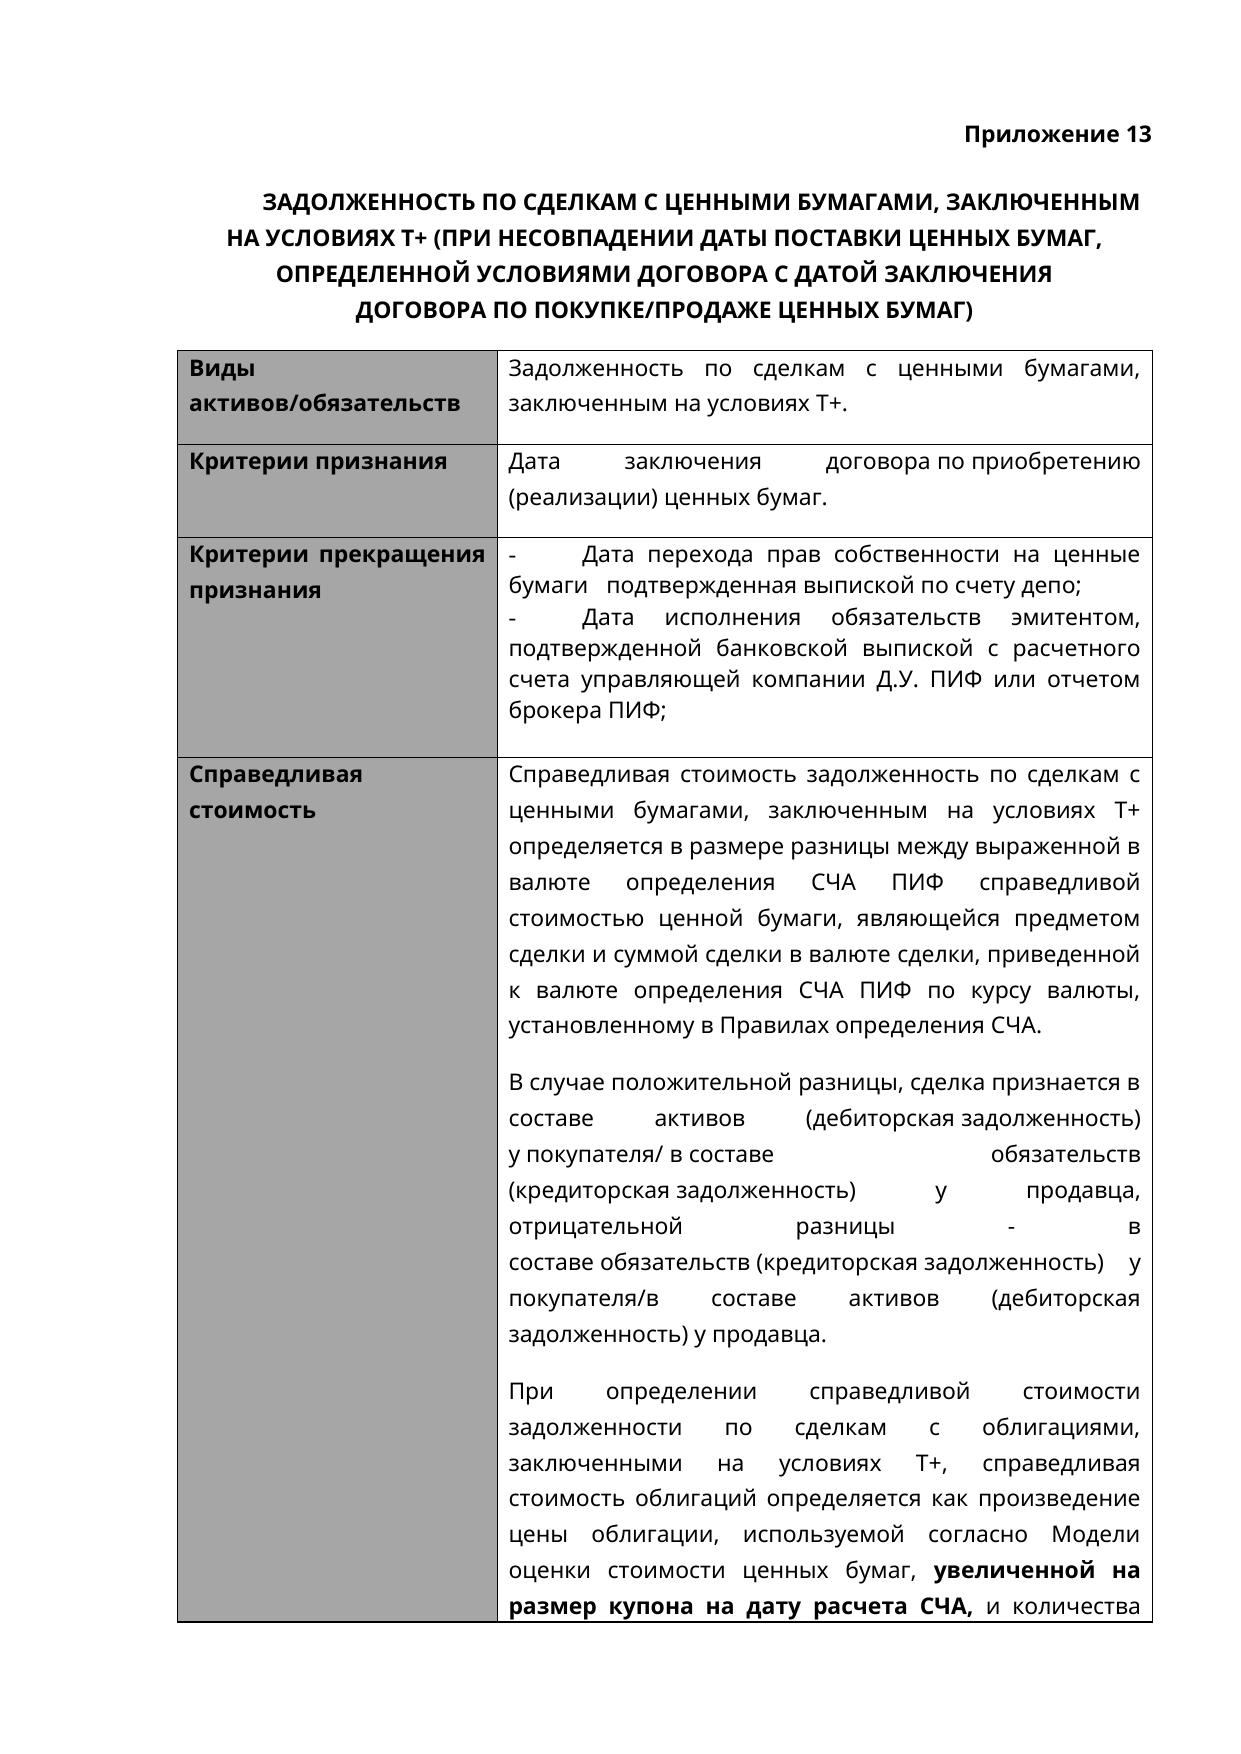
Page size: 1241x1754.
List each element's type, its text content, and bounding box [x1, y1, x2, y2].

table_cell Критерии прекращения признания [178, 538, 497, 757]
table_header Задолженность по сделкам с ценными бумагами, заключенным на условиях Т+. [498, 351, 1152, 444]
table_cell Критерии признания [178, 445, 497, 537]
table_cell Дата заключения договора по приобретению (реализации) ценных бумаг. [498, 445, 1152, 537]
table_header Виды активов/обязательств [178, 351, 497, 444]
text ЗАДОЛЖЕННОСТЬ ПО СДЕЛКАМ С ЦЕННЫМИ БУМАГАМИ, ЗАКЛЮЧЕННЫМ НА УСЛОВИЯХ Т+ (ПРИ НЕСОВПАДЕНИИ ДАТЫ ПОСТАВКИ ЦЕННЫХ БУМАГ, ОПРЕДЕЛЕННОЙ УСЛОВИЯМИ ДОГОВОРА С ДАТОЙ ЗАКЛЮЧЕНИЯ ДОГОВОРА ПО ПОКУПКЕ/ПРОДАЖЕ ЦЕННЫХ БУМАГ) [177, 186, 1152, 325]
text Приложение 13 [177, 118, 1152, 149]
table_cell Дата перехода прав собственности на ценные бумаги подтвержденная выпиской по счету депо; Дата исполнения обязательств эмитентом, подтвержденной банковской выпиской с расчетного счета управляющей компании Д.У. ПИФ или отчетом брокера ПИФ; [498, 538, 1152, 757]
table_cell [498, 758, 1152, 1621]
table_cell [178, 758, 497, 1621]
